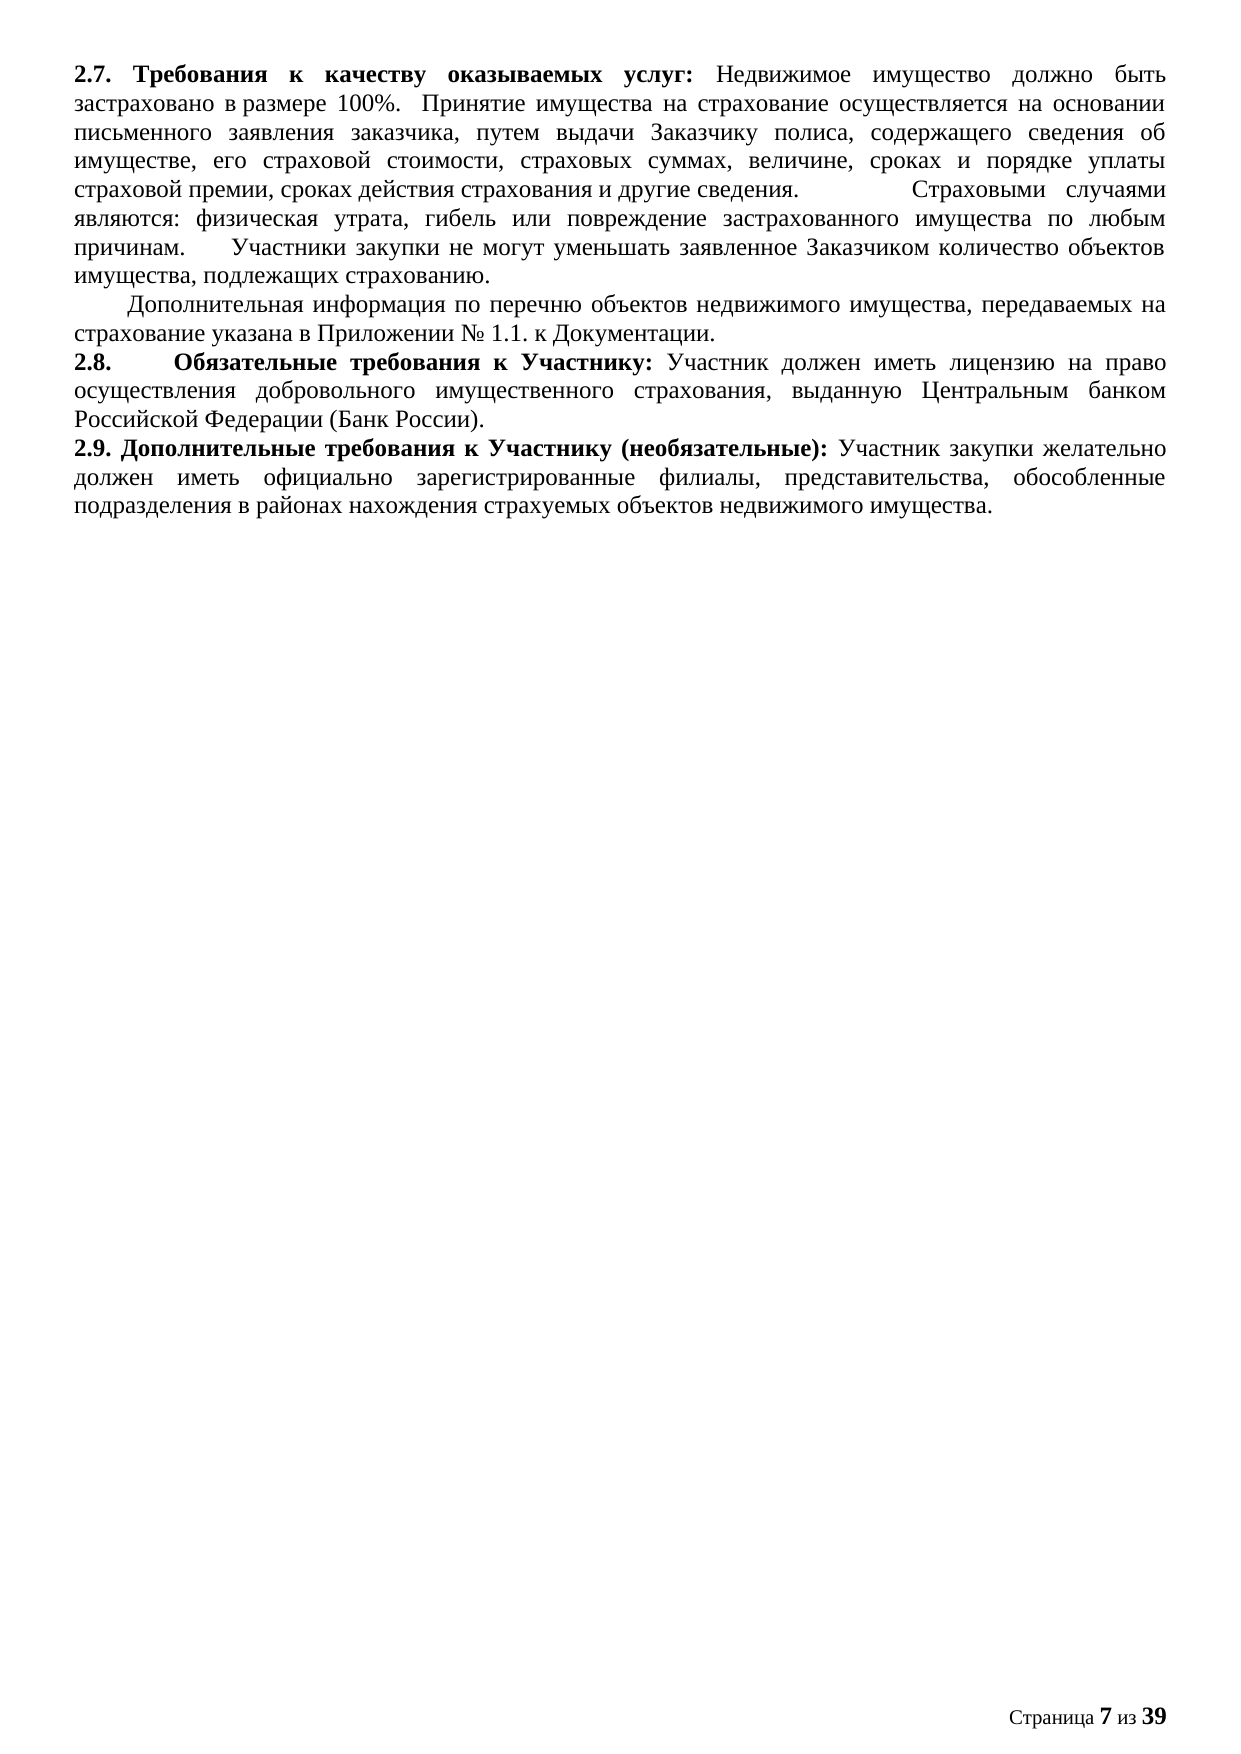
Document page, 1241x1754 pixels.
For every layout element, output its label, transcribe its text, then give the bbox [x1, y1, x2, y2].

text 2.8. Обязательные требования к Участнику: Участник должен иметь лицензию на право осуществления добровольного имущественного страхования, выданную Центральным банком Российской Федерации (Банк России). [74, 347, 1167, 433]
text 2.7. Требования к качеству оказываемых услуг: Недвижимое имущество должно быть застраховано в размере 100%. Принятие имущества на страхование осуществляется на основании письменного заявления заказчика, путем выдачи Заказчику полиса, содержащего сведения об имуществе, его страховой стоимости, страховых суммах, величине, сроках и порядке уплаты страховой премии, сроках действия страхования и другие сведения. Страховыми случаями являются: физическая утрата, гибель или повреждение застрахованного имущества по любым причинам. Участники закупки не могут уменьшать заявленное Заказчиком количество объектов имущества, подлежащих страхованию. [74, 59, 1167, 289]
text 2.9. Дополнительные требования к Участнику (необязательные): Участник закупки желательно должен иметь официально зарегистрированные филиалы, представительства, обособленные подразделения в районах нахождения страхуемых объектов недвижимого имущества. [74, 433, 1167, 519]
text Дополнительная информация по перечню объектов недвижимого имущества, передаваемых на страхование указана в Приложении № 1.1. к Документации. [74, 289, 1167, 347]
